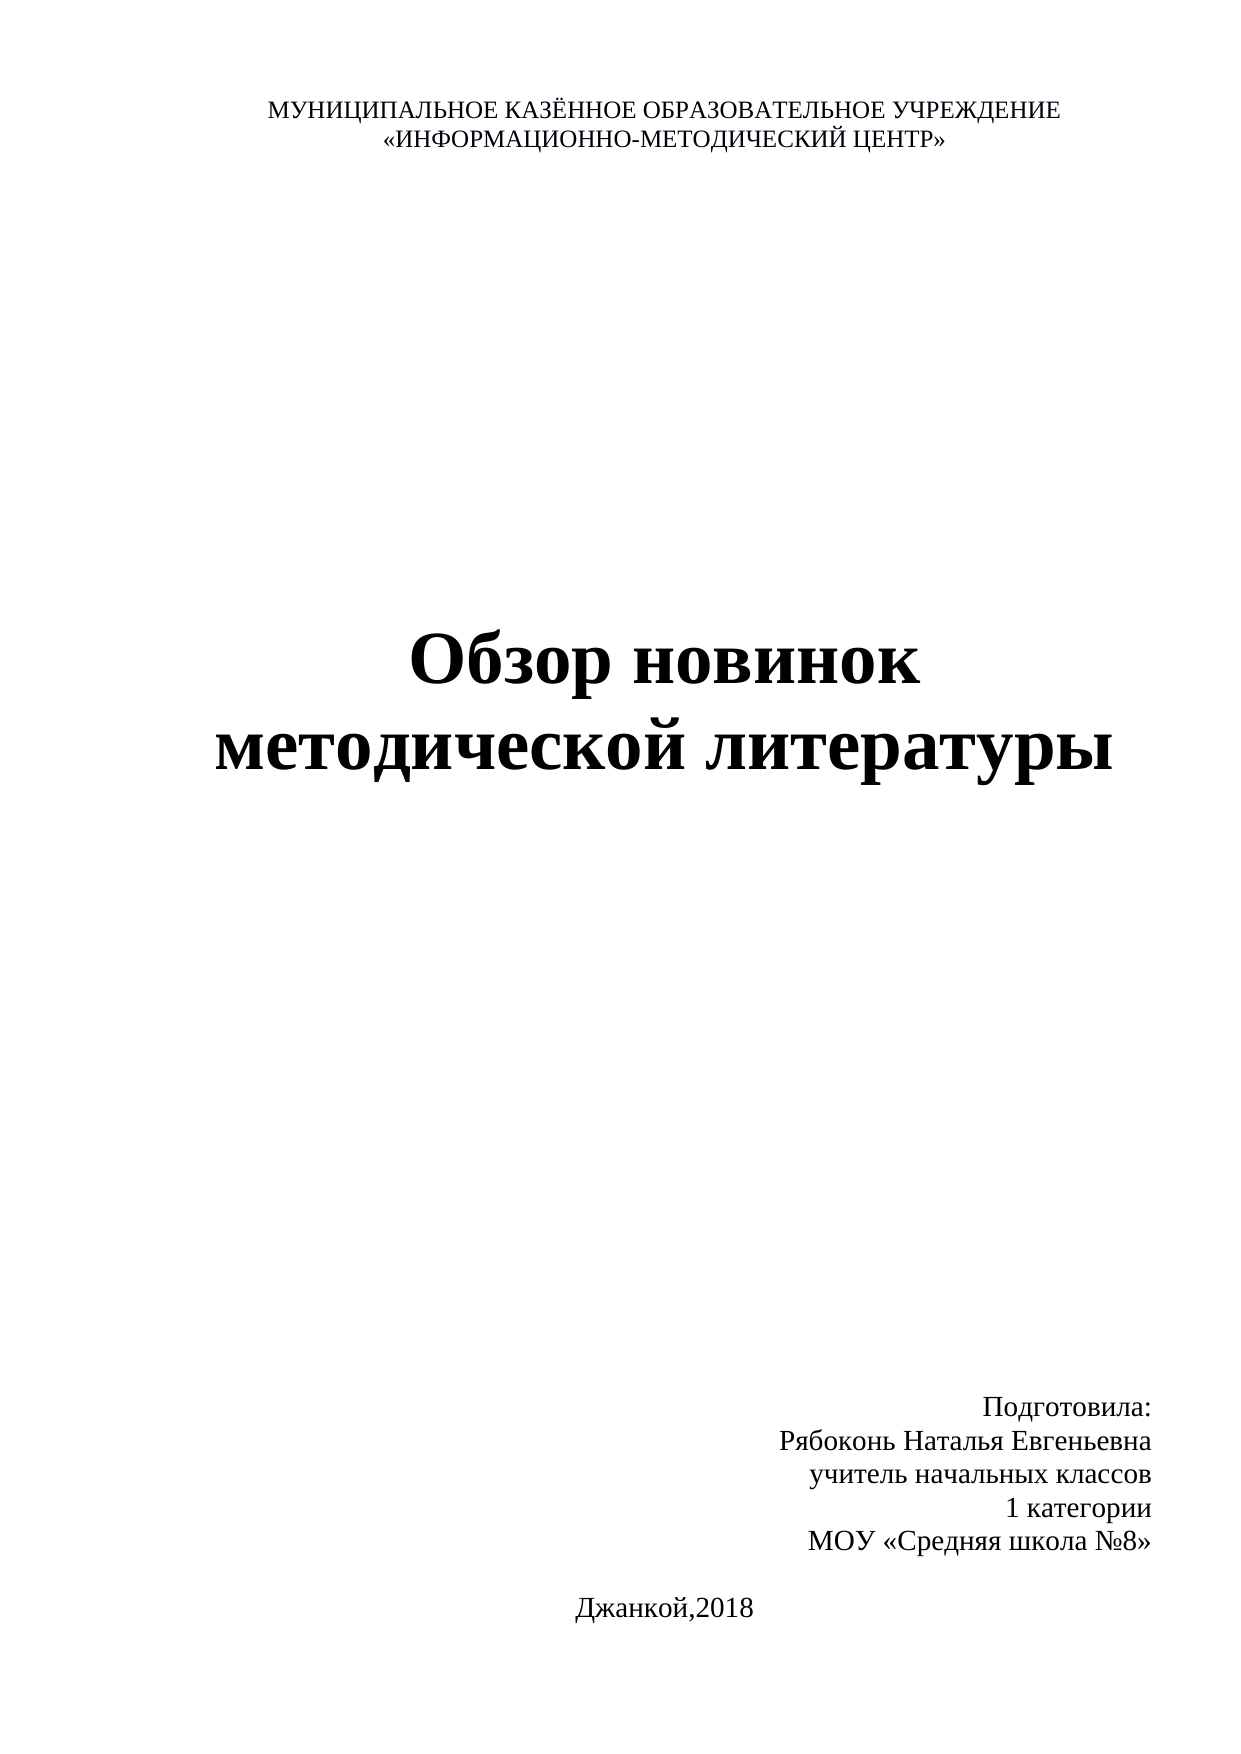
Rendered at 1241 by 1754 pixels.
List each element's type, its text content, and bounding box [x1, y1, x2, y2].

text Подготовила: [177, 1389, 1152, 1423]
text 1 категории [177, 1490, 1152, 1523]
text учитель начальных классов [177, 1456, 1152, 1490]
text Джанкой,2018 [177, 1590, 1152, 1624]
text Рябоконь Наталья Евгеньевна [177, 1423, 1152, 1456]
text МОУ «Средняя школа №8» [177, 1523, 1152, 1557]
text МУНИЦИПАЛЬНОЕ КАЗЁННОЕ ОБРАЗОВАТЕЛЬНОЕ УЧРЕЖДЕНИЕ [177, 95, 1152, 124]
text «ИНФОРМАЦИОННО-МЕТОДИЧЕСКИЙ ЦЕНТР» [177, 124, 1152, 153]
text Обзор новинок методической литературы [177, 613, 1152, 785]
